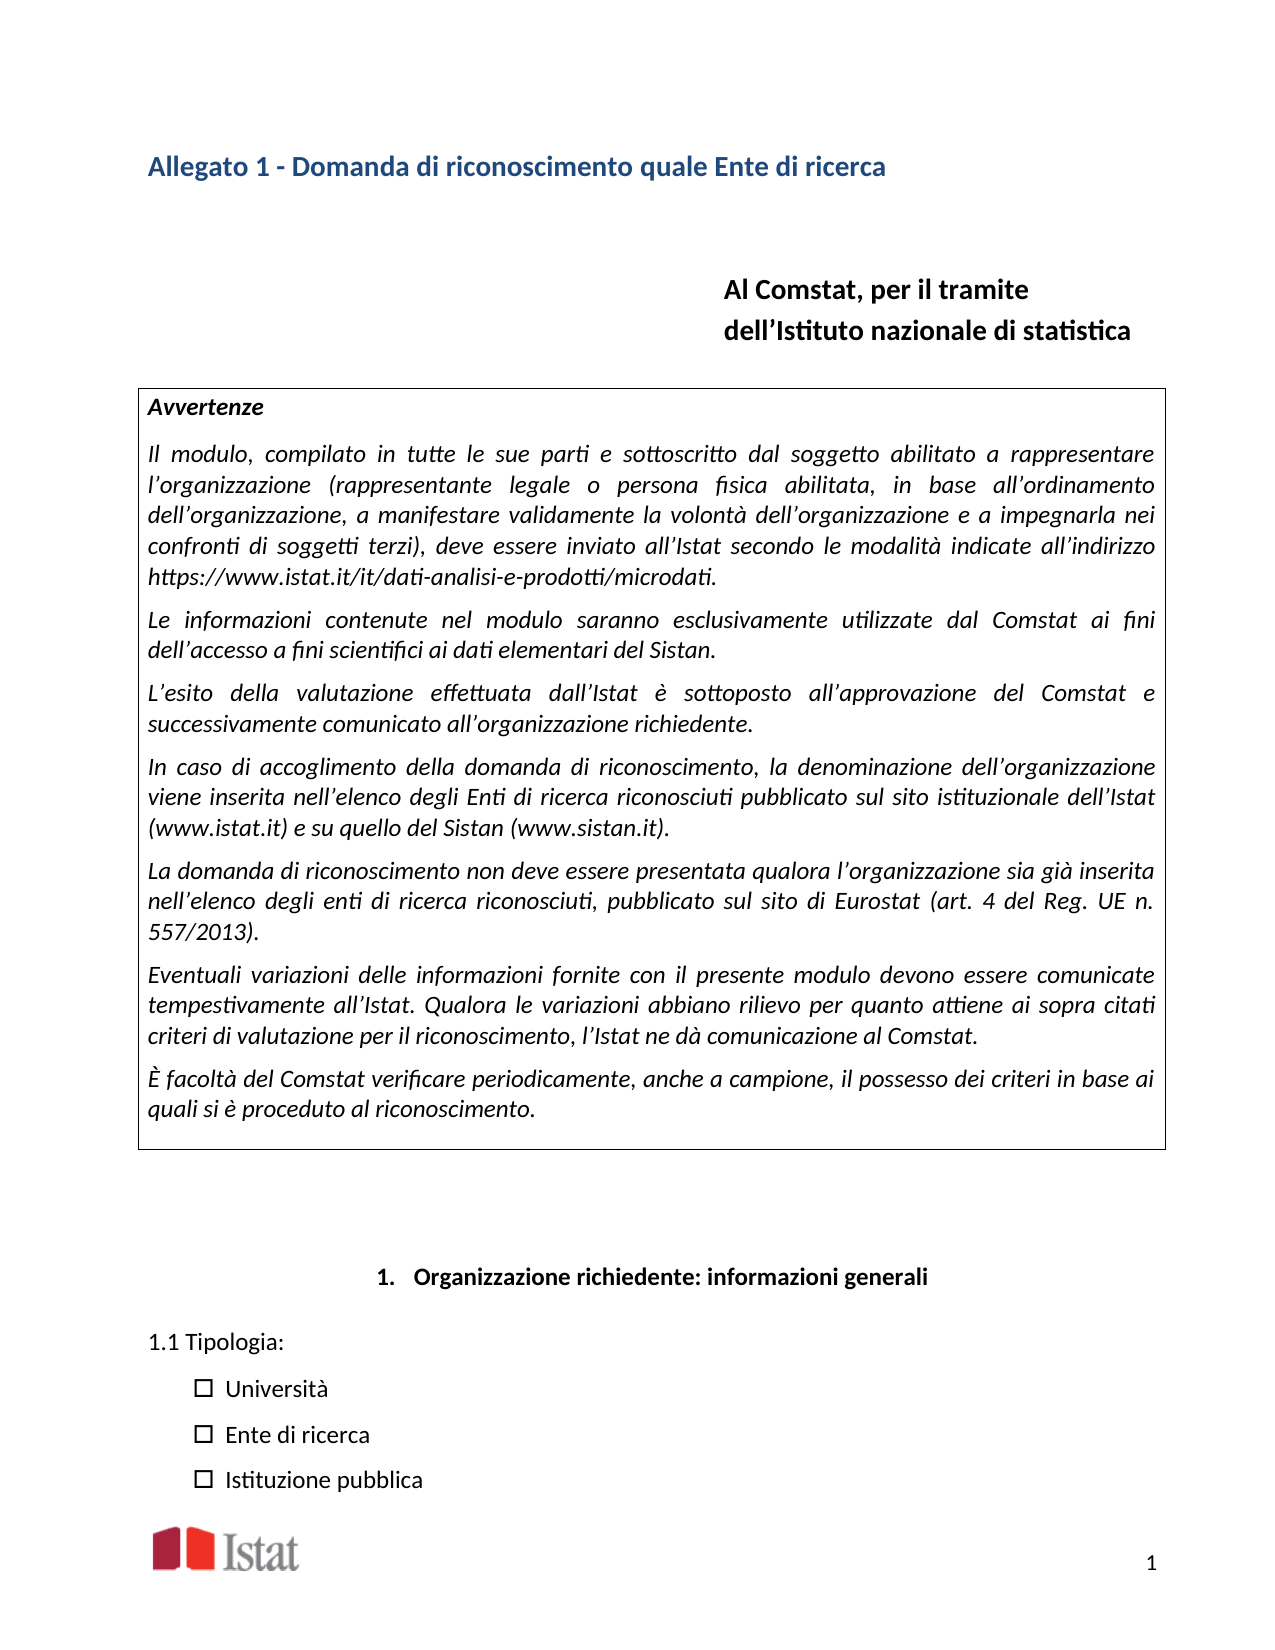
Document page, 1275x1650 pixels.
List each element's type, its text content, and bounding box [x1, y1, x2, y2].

list Organizzazione richiedente: informazioni generali [148, 1262, 1157, 1292]
picture [152, 1526, 300, 1571]
text Allegato 1 - Domanda di riconoscimento quale Ente di ricerca [148, 148, 1157, 183]
text □ Ente di ricerca [192, 1407, 1157, 1452]
text □ Istituzione pubblica [192, 1452, 1157, 1498]
text Al Comstat, per il tramite dell’Istituto nazionale di statistica [724, 271, 1157, 348]
text La domanda di riconoscimento non deve essere presentata qualora l’organizzazione sia già inserita nell’elenco degli enti di ricerca riconosciuti, pubblicato sul sito di Eurostat (art. 4 del Reg. UE n. 557/2013). [139, 852, 1165, 946]
text In caso di accoglimento della domanda di riconoscimento, la denominazione dell’organizzazione viene inserita nell’elenco degli Enti di ricerca riconosciuti pubblicato sul sito istituzionale dell’Istat (www.istat.it) e su quello del Sistan (www.sistan.it). [139, 748, 1165, 842]
text □ Università [192, 1361, 1157, 1407]
text Avvertenze [139, 389, 1165, 422]
text L’esito della valutazione effettuata dall’Istat è sottoposto all’approvazione del Comstat e successivamente comunicato all’organizzazione richiedente. [139, 674, 1165, 738]
text Le informazioni contenute nel modulo saranno esclusivamente utilizzate dal Comstat ai fini dell’accesso a fini scientifici ai dati elementari del Sistan. [139, 601, 1165, 665]
list Tipologia: [148, 1326, 1157, 1356]
text È facoltà del Comstat verificare periodicamente, anche a campione, il possesso dei criteri in base ai quali si è proceduto al riconoscimento. [139, 1060, 1165, 1124]
text Eventuali variazioni delle informazioni fornite con il presente modulo devono essere comunicate tempestivamente all’Istat. Qualora le variazioni abbiano rilievo per quanto attiene ai sopra citati criteri di valutazione per il riconoscimento, l’Istat ne dà comunicazione al Comstat. [139, 956, 1165, 1051]
text Il modulo, compilato in tutte le sue parti e sottoscritto dal soggetto abilitato a rappresentare l’organizzazione (rappresentante legale o persona fisica abilitata, in base all’ordinamento dell’organizzazione, a manifestare validamente la volontà dell’organizzazione e a impegnarla nei confronti di soggetti terzi), deve essere inviato all’Istat secondo le modalità indicate all’indirizzo https://www.istat.it/it/dati-analisi-e-prodotti/microdati. [139, 436, 1165, 591]
